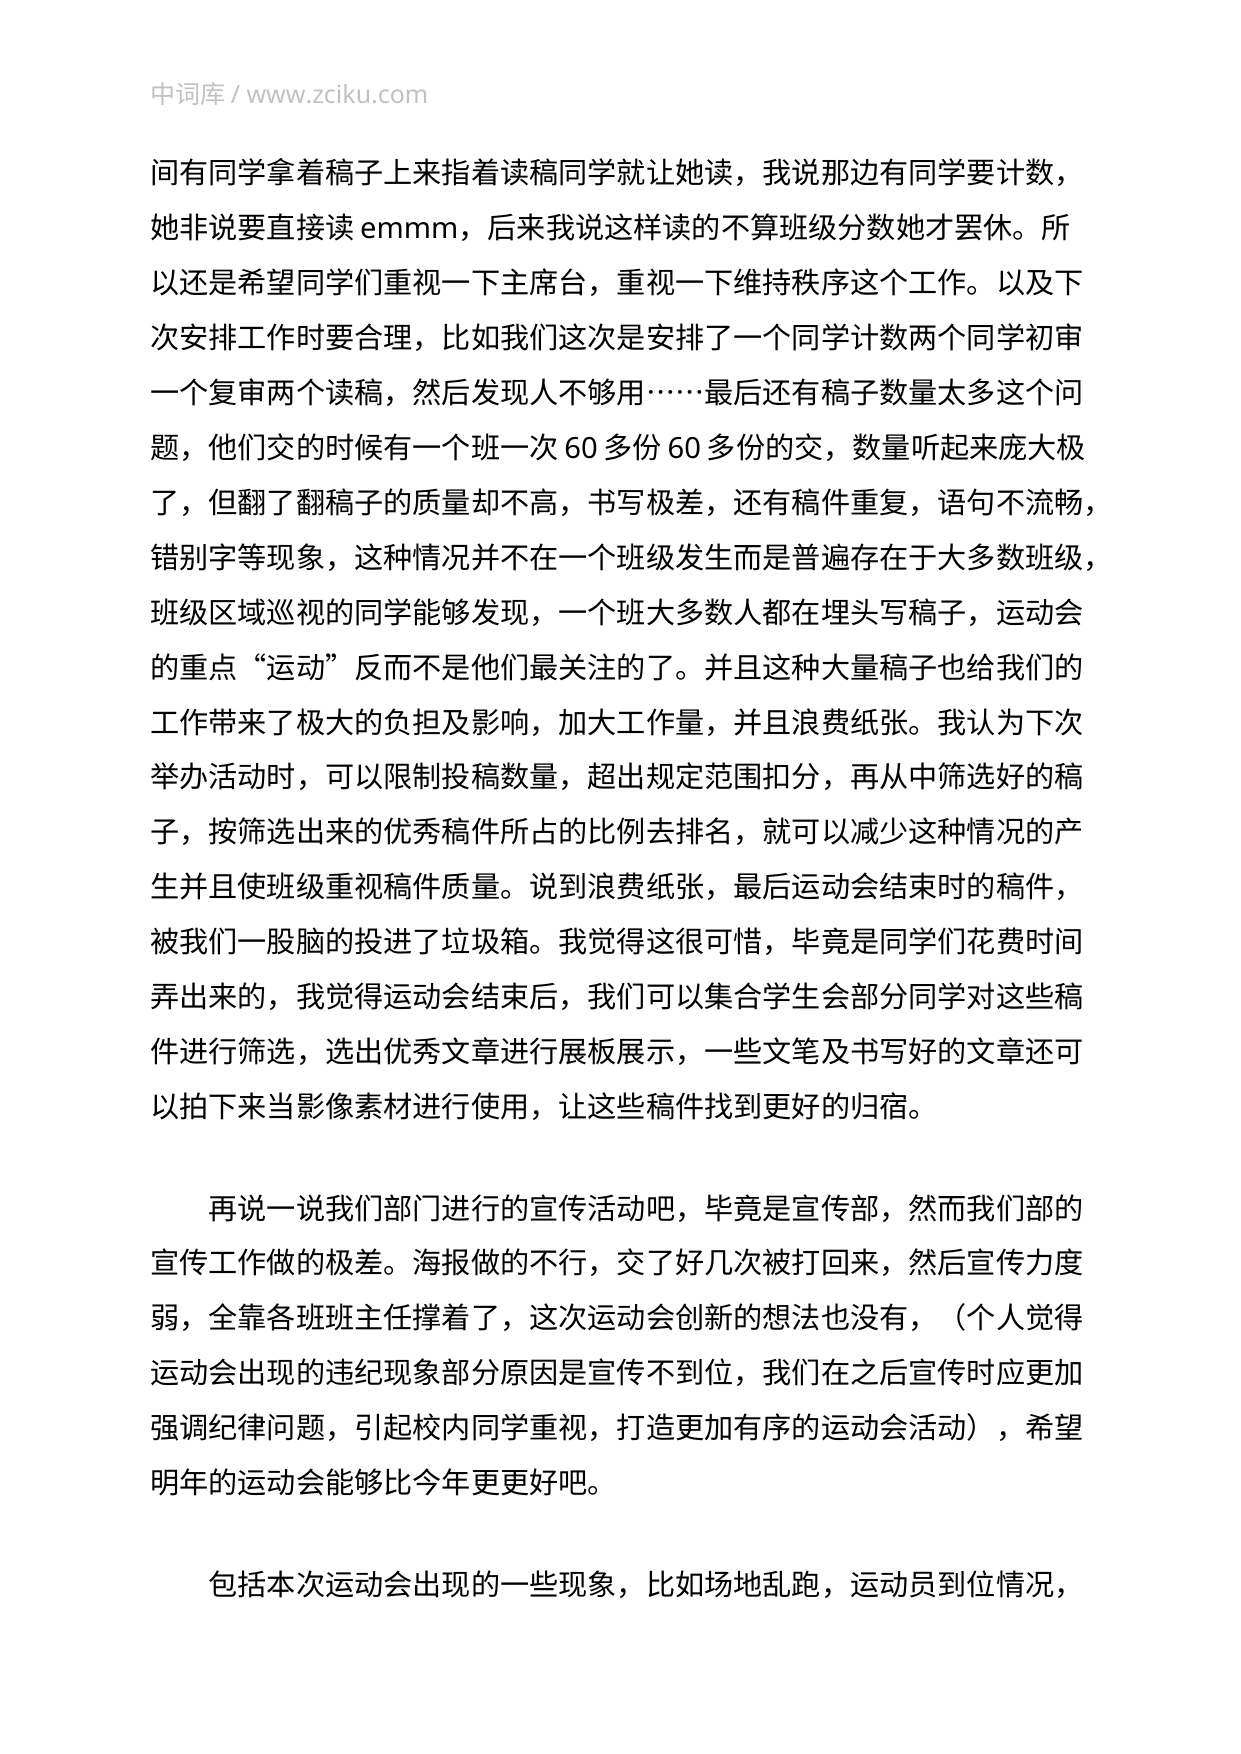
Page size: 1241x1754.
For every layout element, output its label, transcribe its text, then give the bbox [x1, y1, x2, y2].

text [150, 1561, 1090, 1604]
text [150, 150, 1090, 1126]
text 再说一说我们部门进行的宣传活动吧，毕竟是宣传部，然而我们部的宣传工作做的极差。海报做的不行，交了好几次被打回来，然后宣传力度弱，全靠各班班主任撑着了，这次运动会创新的想法也没有，（个人觉得运动会出现的违纪现象部分原因是宣传不到位，我们在之后宣传时应更加强调纪律问题，引起校内同学重视，打造更加有序的运动会活动），希望明年的运动会能够比今年更更好吧。 [150, 1185, 1090, 1502]
